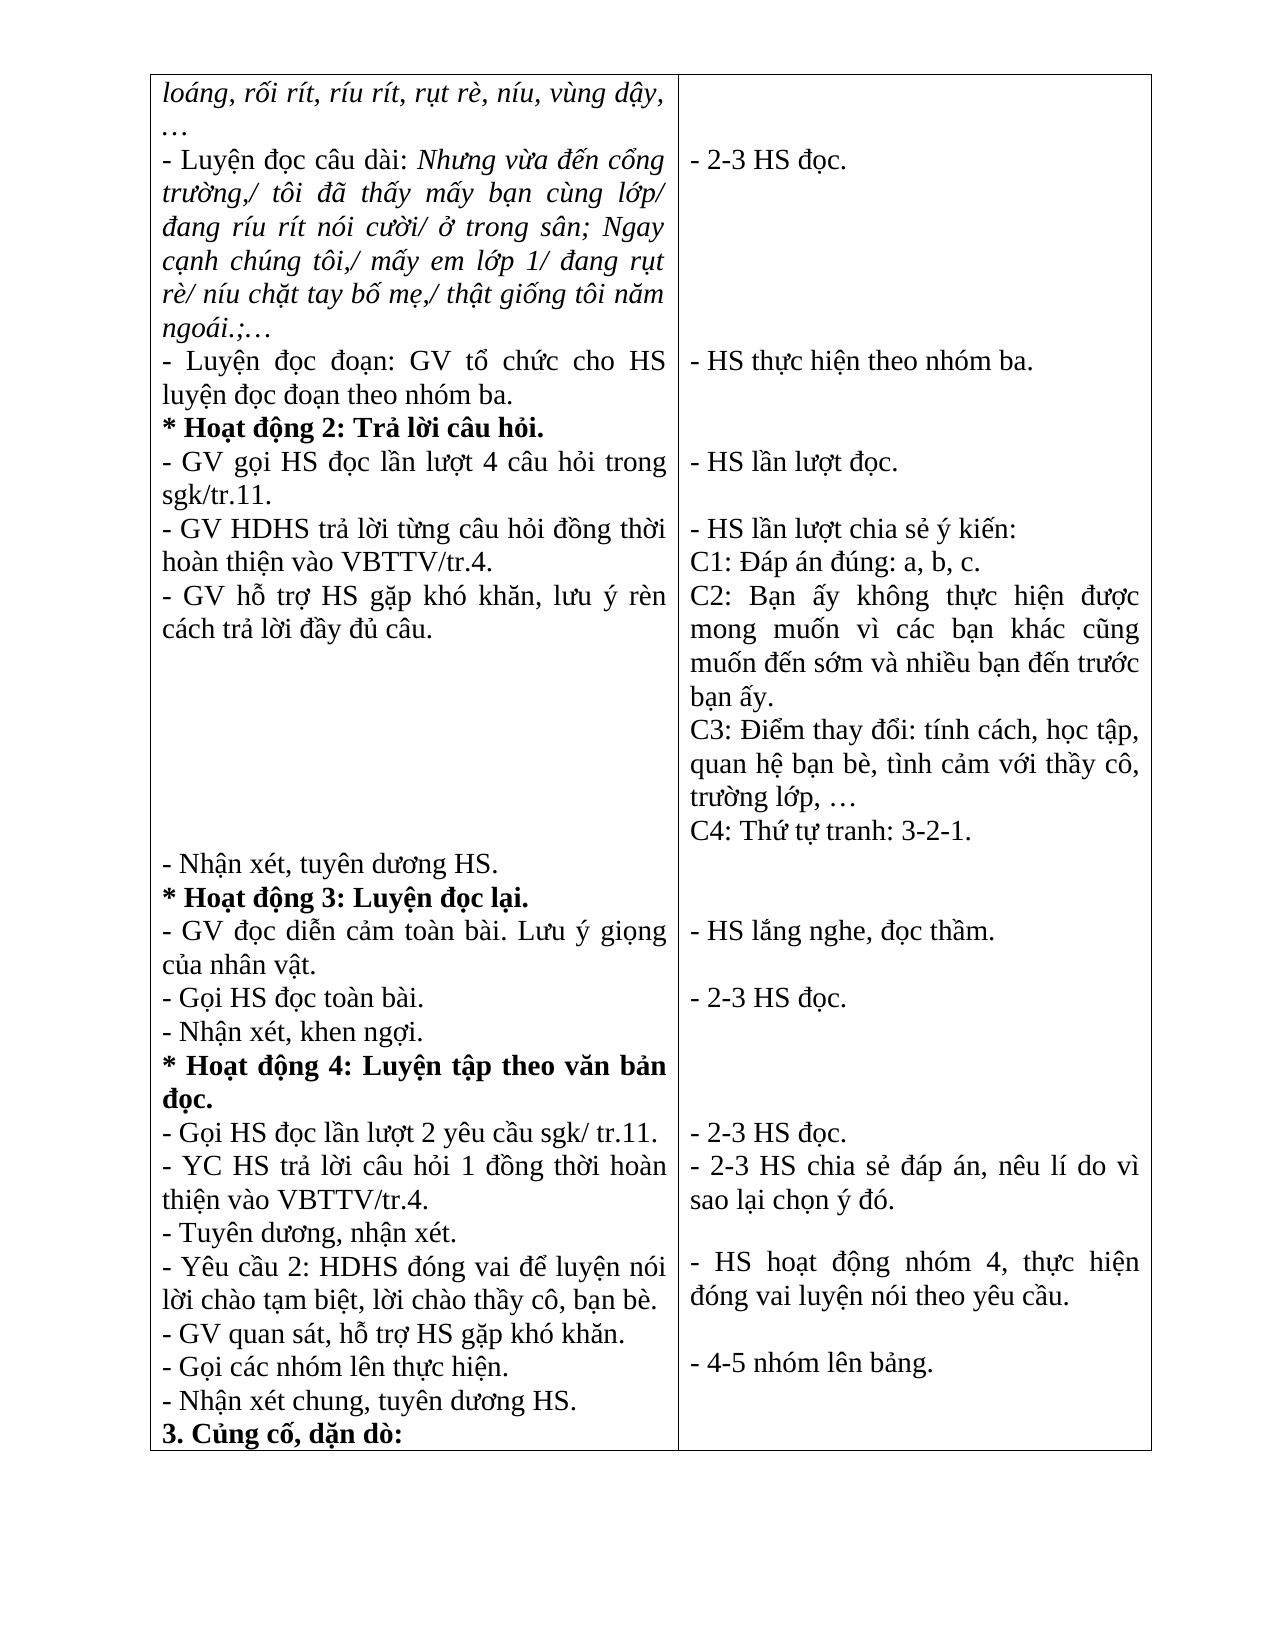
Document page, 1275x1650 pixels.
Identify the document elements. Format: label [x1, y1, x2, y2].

table_cell [679, 75, 1151, 1450]
table_cell [151, 75, 678, 1450]
